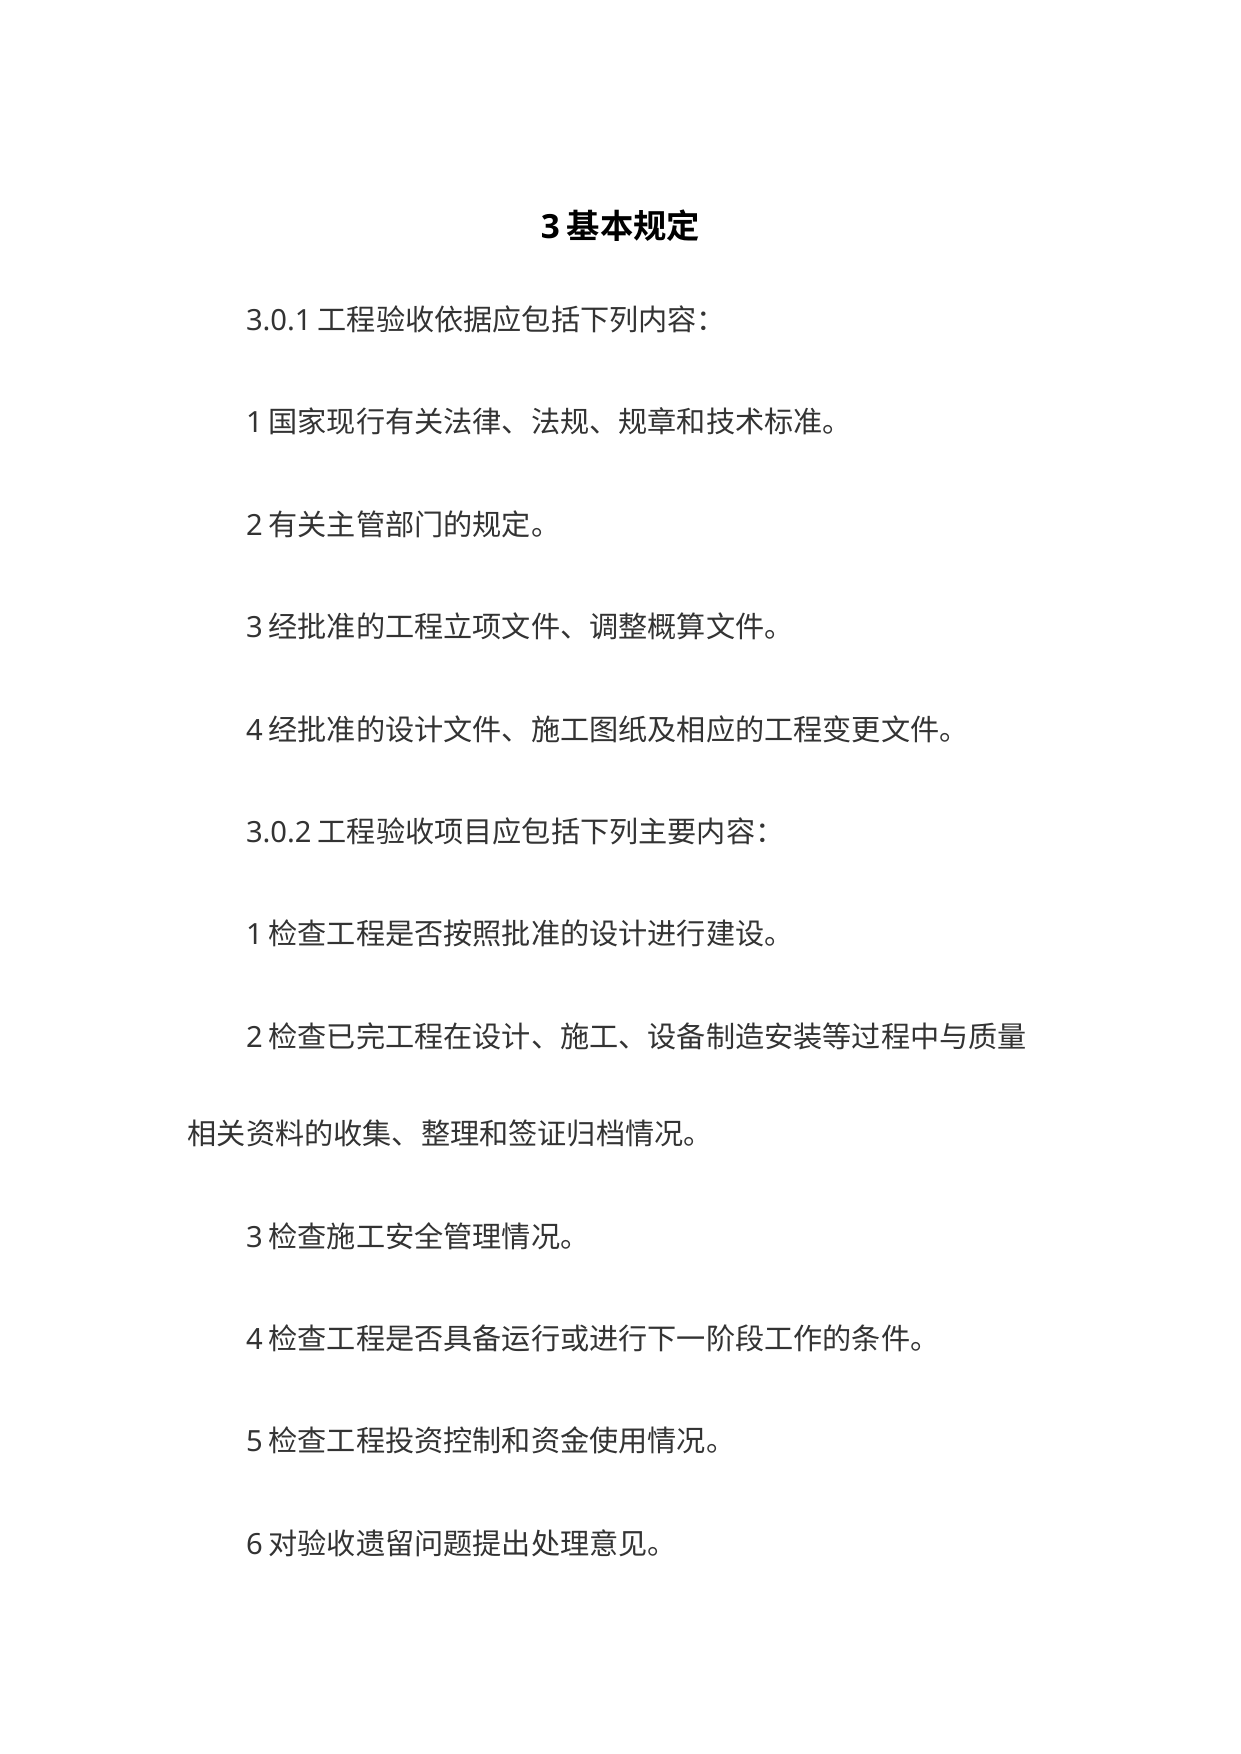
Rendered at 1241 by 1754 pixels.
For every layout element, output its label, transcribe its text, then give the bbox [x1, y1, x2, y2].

text 3.0.2工程验收项目应包括下列主要内容： [187, 797, 1053, 862]
text 5检查工程投资控制和资金使用情况。 [187, 1407, 1053, 1472]
text 4经批准的设计文件、施工图纸及相应的工程变更文件。 [187, 695, 1053, 760]
subtitle 3基本规定 [187, 191, 1053, 256]
text 3检查施工安全管理情况。 [187, 1202, 1053, 1267]
text 2有关主管部门的规定。 [187, 490, 1053, 555]
text 3经批准的工程立项文件、调整概算文件。 [187, 592, 1053, 657]
text 3.0.1工程验收依据应包括下列内容： [187, 285, 1053, 350]
text 4检查工程是否具备运行或进行下一阶段工作的条件。 [187, 1304, 1053, 1369]
text 6对验收遗留问题提出处理意见。 [187, 1509, 1053, 1574]
text 1检查工程是否按照批准的设计进行建设。 [187, 900, 1053, 965]
text 2检查已完工程在设计、施工、设备制造安装等过程中与质量相关资料的收集、整理和签证归档情况。 [187, 1002, 1053, 1164]
text 1国家现行有关法律、法规、规章和技术标准。 [187, 388, 1053, 453]
